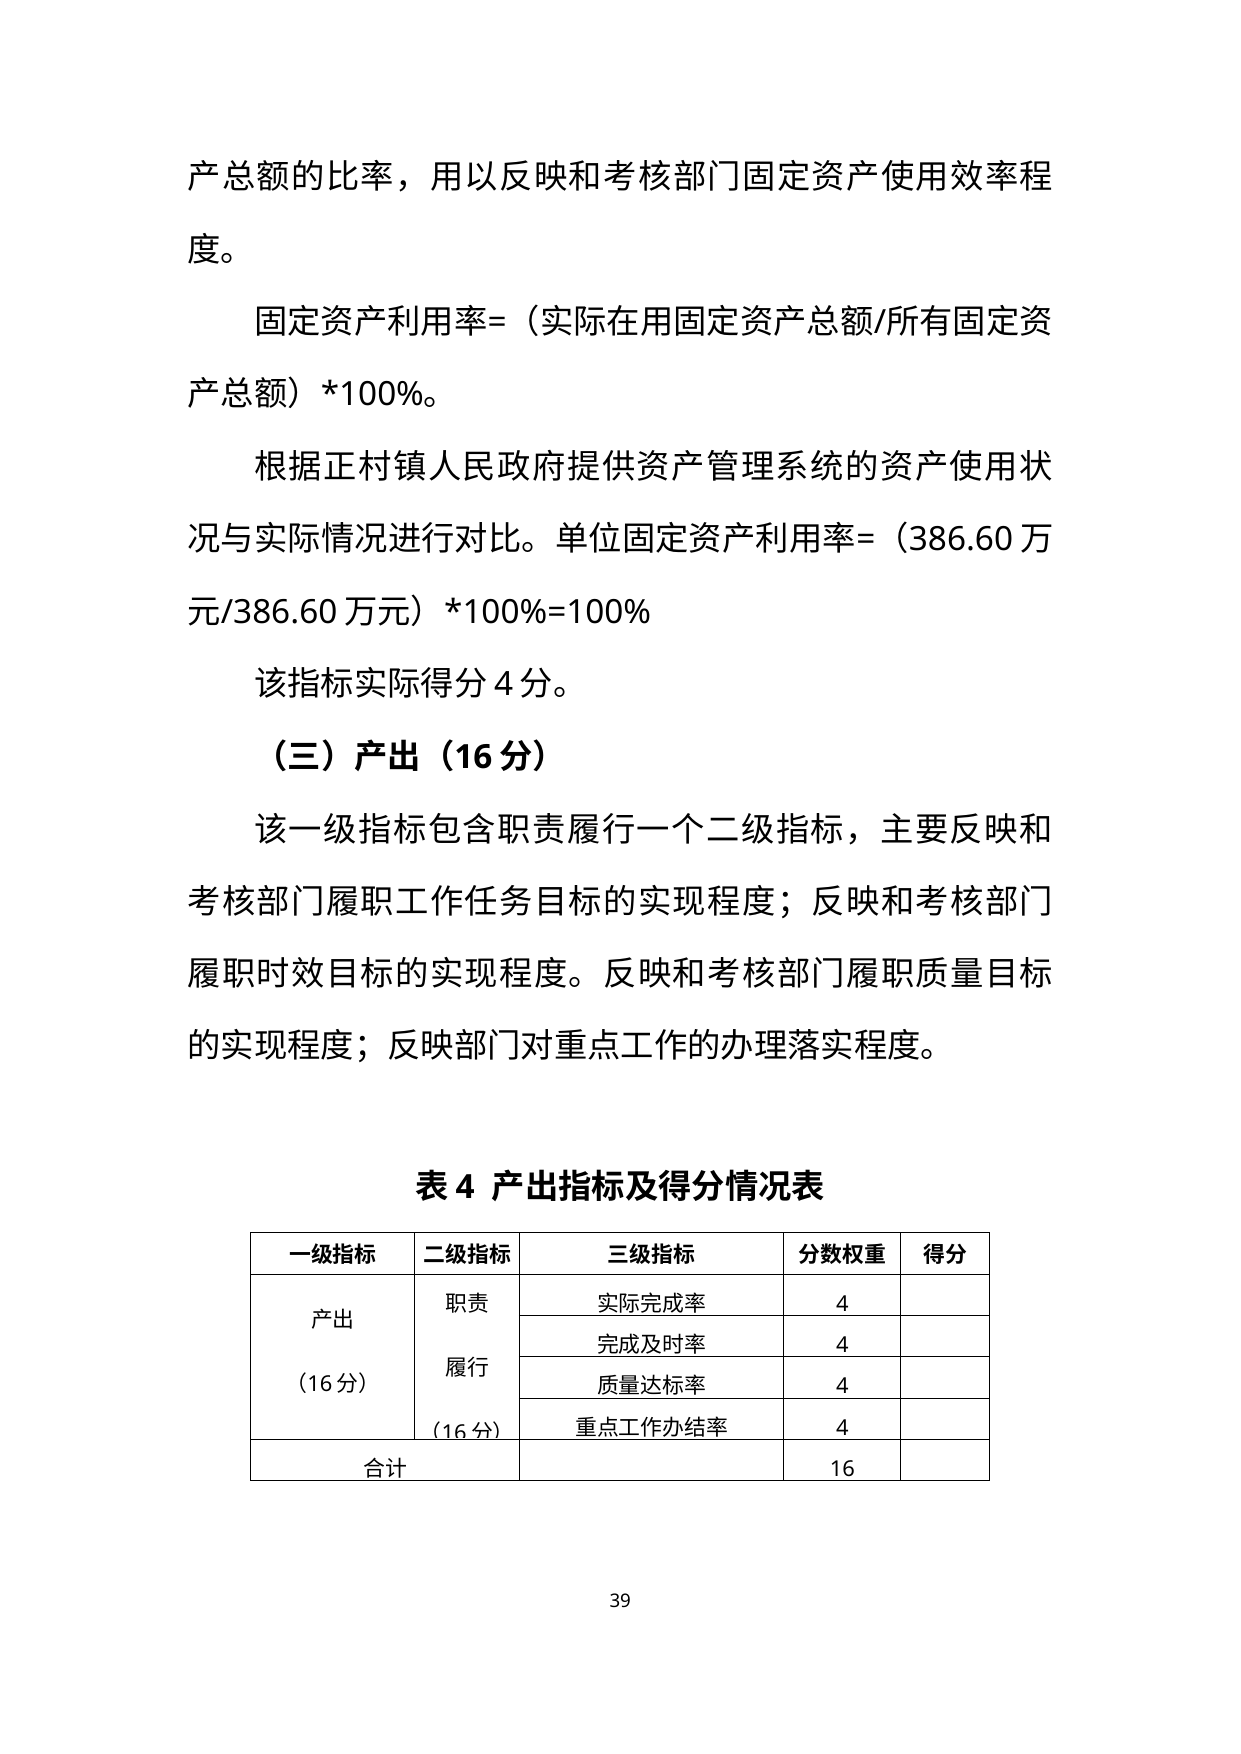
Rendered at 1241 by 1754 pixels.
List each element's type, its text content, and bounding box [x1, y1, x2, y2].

text 该指标实际得分4分。 [187, 657, 1053, 706]
table_cell [901, 1440, 989, 1480]
table_header 一级指标 [251, 1233, 414, 1273]
table_cell 重点工作办结率 [520, 1399, 783, 1439]
table_cell 职责 履行 （16分） [415, 1275, 519, 1439]
text 固定资产利用率=（实际在用固定资产总额/所有固定资产总额）*100%。 [187, 294, 1053, 416]
table_cell 16 [784, 1440, 900, 1480]
table_cell [901, 1275, 989, 1315]
text 根据正村镇人民政府提供资产管理系统的资产使用状况与实际情况进行对比。单位固定资产利用率=（386.60万元/386.60万元）*100%=100% [187, 440, 1053, 633]
table_cell 质量达标率 [520, 1357, 783, 1398]
table_header 得分 [901, 1233, 989, 1273]
table_cell 4 [784, 1316, 900, 1356]
table_header 二级指标 [415, 1233, 519, 1273]
table_header 分数权重 [784, 1233, 900, 1273]
text 产总额的比率，用以反映和考核部门固定资产使用效率程度。 [187, 150, 1053, 271]
table_cell [901, 1316, 989, 1356]
table_cell 实际完成率 [520, 1275, 783, 1315]
subtitle （三）产出（16分） [187, 730, 1053, 778]
table_cell 4 [784, 1357, 900, 1398]
table_cell [520, 1440, 783, 1480]
table_cell 合计 [251, 1440, 519, 1480]
table_cell [901, 1357, 989, 1398]
text 该一级指标包含职责履行一个二级指标，主要反映和考核部门履职工作任务目标的实现程度；反映和考核部门履职时效目标的实现程度。反映和考核部门履职质量目标的实现程度；反映部门对重点工作的办理落实程度。 [187, 802, 1053, 1067]
table_cell [901, 1399, 989, 1439]
table_cell 产出 （16分） [251, 1275, 414, 1439]
table_cell 4 [784, 1275, 900, 1315]
table_header 三级指标 [520, 1233, 783, 1273]
text 表4 产出指标及得分情况表 [187, 1159, 1053, 1208]
table_cell 4 [784, 1399, 900, 1439]
table_cell 完成及时率 [520, 1316, 783, 1356]
